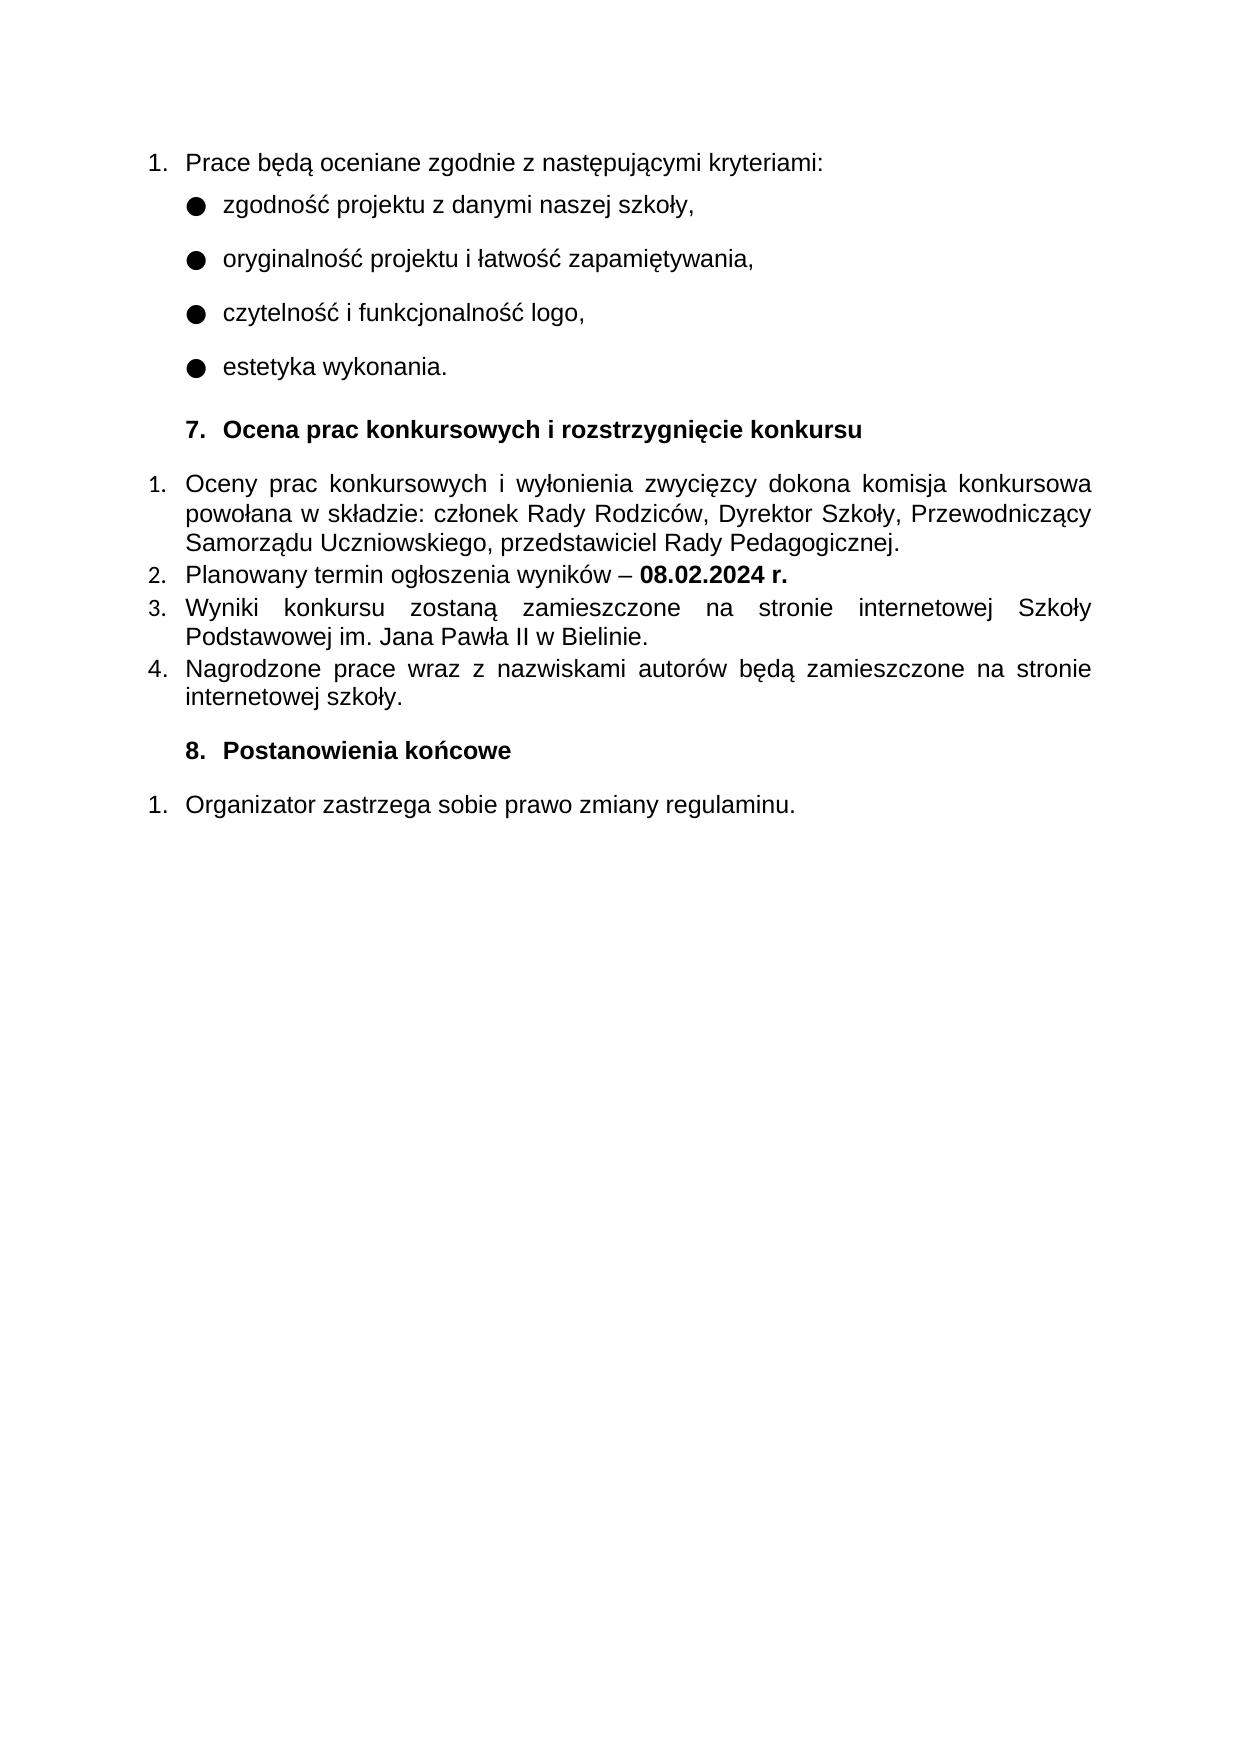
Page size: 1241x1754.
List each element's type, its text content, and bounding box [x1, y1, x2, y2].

list estetyka wykonania. [185, 338, 1093, 390]
list Wyniki konkursu zostaną zamieszczone na stronie internetowej Szkoły Podstawowej im. Jana Pawła II w Bielinie. [148, 592, 1093, 651]
list Planowany termin ogłoszenia wyników – 08.02.2024 r. [148, 559, 1093, 589]
list Postanowienia końcowe [185, 736, 1093, 765]
list Nagrodzone prace wraz z nazwiskami autorów będą zamieszczone na stronie internetowej szkoły. [148, 653, 1093, 711]
list oryginalność projektu i łatwość zapamiętywania, [185, 230, 1093, 282]
list zgodność projektu z danymi naszej szkoły, [185, 176, 1093, 228]
list Prace będą oceniane zgodnie z następującymi kryteriami: [148, 148, 1093, 176]
list czytelność i funkcjonalność logo, [185, 284, 1093, 336]
list Ocena prac konkursowych i rozstrzygnięcie konkursu [185, 415, 1093, 443]
list Organizator zastrzega sobie prawo zmiany regulaminu. [148, 790, 1093, 818]
list Oceny prac konkursowych i wyłonienia zwycięzcy dokona komisja konkursowa powołana w składzie: członek Rady Rodziców, Dyrektor Szkoły, Przewodniczący Samorządu Uczniowskiego, przedstawiciel Rady Pedagogicznej. [148, 468, 1093, 557]
